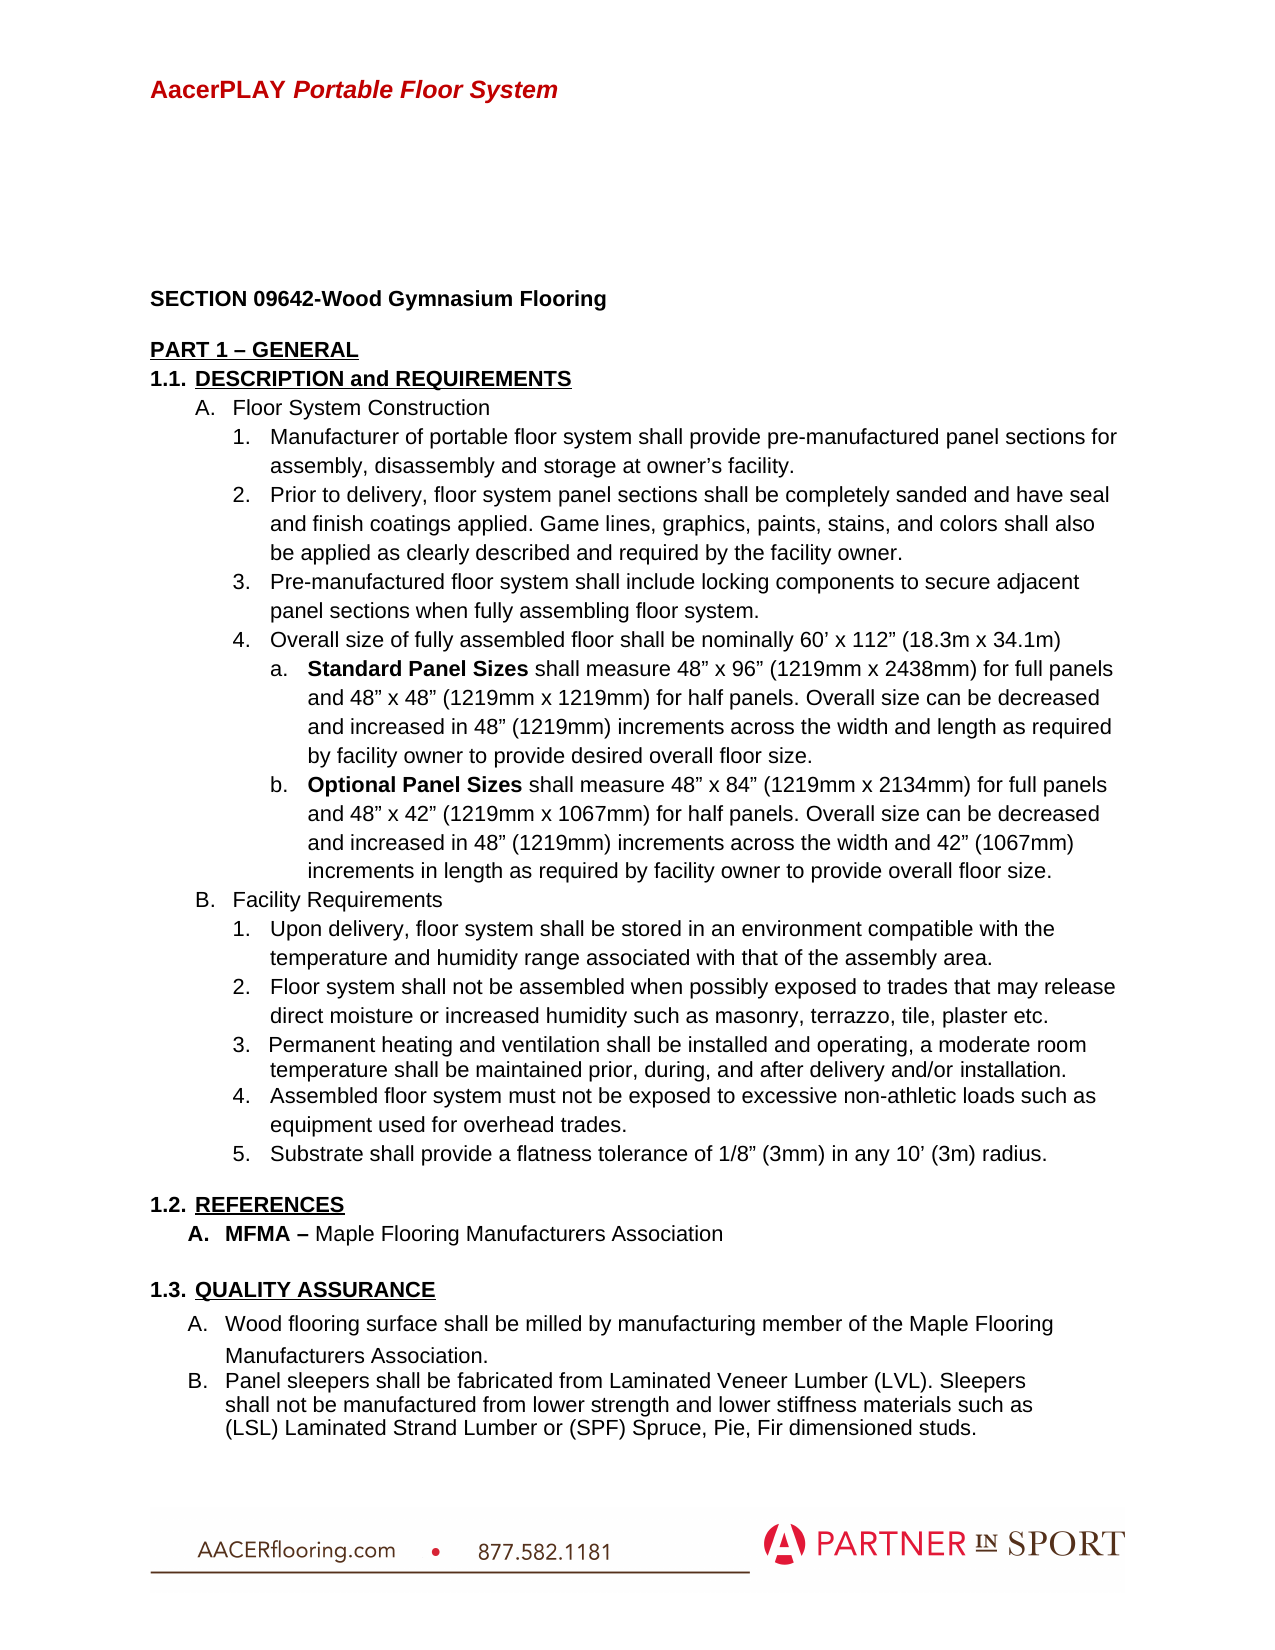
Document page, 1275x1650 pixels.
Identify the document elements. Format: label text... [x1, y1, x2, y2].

list Assembled floor system must not be exposed to excessive non-athletic loads such as equipment used for overhead trades. [232, 1083, 1125, 1137]
list DESCRIPTION and REQUIREMENTS [150, 366, 1125, 391]
text SECTION 09642-Wood Gymnasium Flooring [150, 286, 1125, 311]
list MFMA – Maple Flooring Manufacturers Association [187, 1220, 1125, 1246]
list Facility Requirements [195, 887, 1125, 913]
list Floor system shall not be assembled when possibly exposed to trades that may release direct moisture or increased humidity such as masonry, terrazzo, tile, plaster etc. [232, 974, 1125, 1028]
list Prior to delivery, floor system panel sections shall be completely sanded and have seal and finish coatings applied. Game lines, graphics, paints, stains, and colors shall also be applied as clearly described and required by the facility owner. [232, 482, 1125, 565]
list Pre-manufactured floor system shall include locking components to secure adjacent panel sections when fully assembling floor system. [232, 569, 1125, 623]
list Manufacturer of portable floor system shall provide pre-manufactured panel sections for assembly, disassembly and storage at owner’s facility. [232, 424, 1125, 478]
picture [150, 1507, 1125, 1593]
list Permanent heating and ventilation shall be installed and operating, a moderate room temperature shall be maintained prior, during, and after delivery and/or installation. [232, 1032, 1106, 1083]
list Optional Panel Sizes shall measure 48” x 84” (1219mm x 2134mm) for full panels and 48” x 42” (1219mm x 1067mm) for half panels. Overall size can be decreased and increased in 48” (1219mm) increments across the width and 42” (1067mm) increments in length as required by facility owner to provide overall floor size. [270, 772, 1125, 884]
text PART 1 – GENERAL [150, 337, 1125, 362]
list Substrate shall provide a flatness tolerance of 1/8” (3mm) in any 10’ (3m) radius. [232, 1141, 1125, 1166]
list Floor System Construction [195, 395, 1125, 420]
list QUALITY ASSURANCE [150, 1277, 1125, 1303]
list Upon delivery, floor system shall be stored in an environment compatible with the temperature and humidity range associated with that of the assembly area. [232, 916, 1125, 971]
list Panel sleepers shall be fabricated from Laminated Veneer Lumber (LVL). Sleepers shall not be manufactured from lower strength and lower stiffness materials such as (LSL) Laminated Strand Lumber or (SPF) Spruce, Pie, Fir dimensioned studs. [187, 1370, 1072, 1440]
list Standard Panel Sizes shall measure 48” x 96” (1219mm x 2438mm) for full panels and 48” x 48” (1219mm x 1219mm) for half panels. Overall size can be decreased and increased in 48” (1219mm) increments across the width and length as required by facility owner to provide desired overall floor size. [270, 656, 1125, 768]
list Overall size of fully assembled floor shall be nominally 60’ x 112” (18.3m x 34.1m) [232, 627, 1125, 652]
list REFERENCES [150, 1191, 1125, 1217]
list Wood flooring surface shall be milled by manufacturing member of the Maple Flooring Manufacturers Association. [187, 1306, 1125, 1370]
